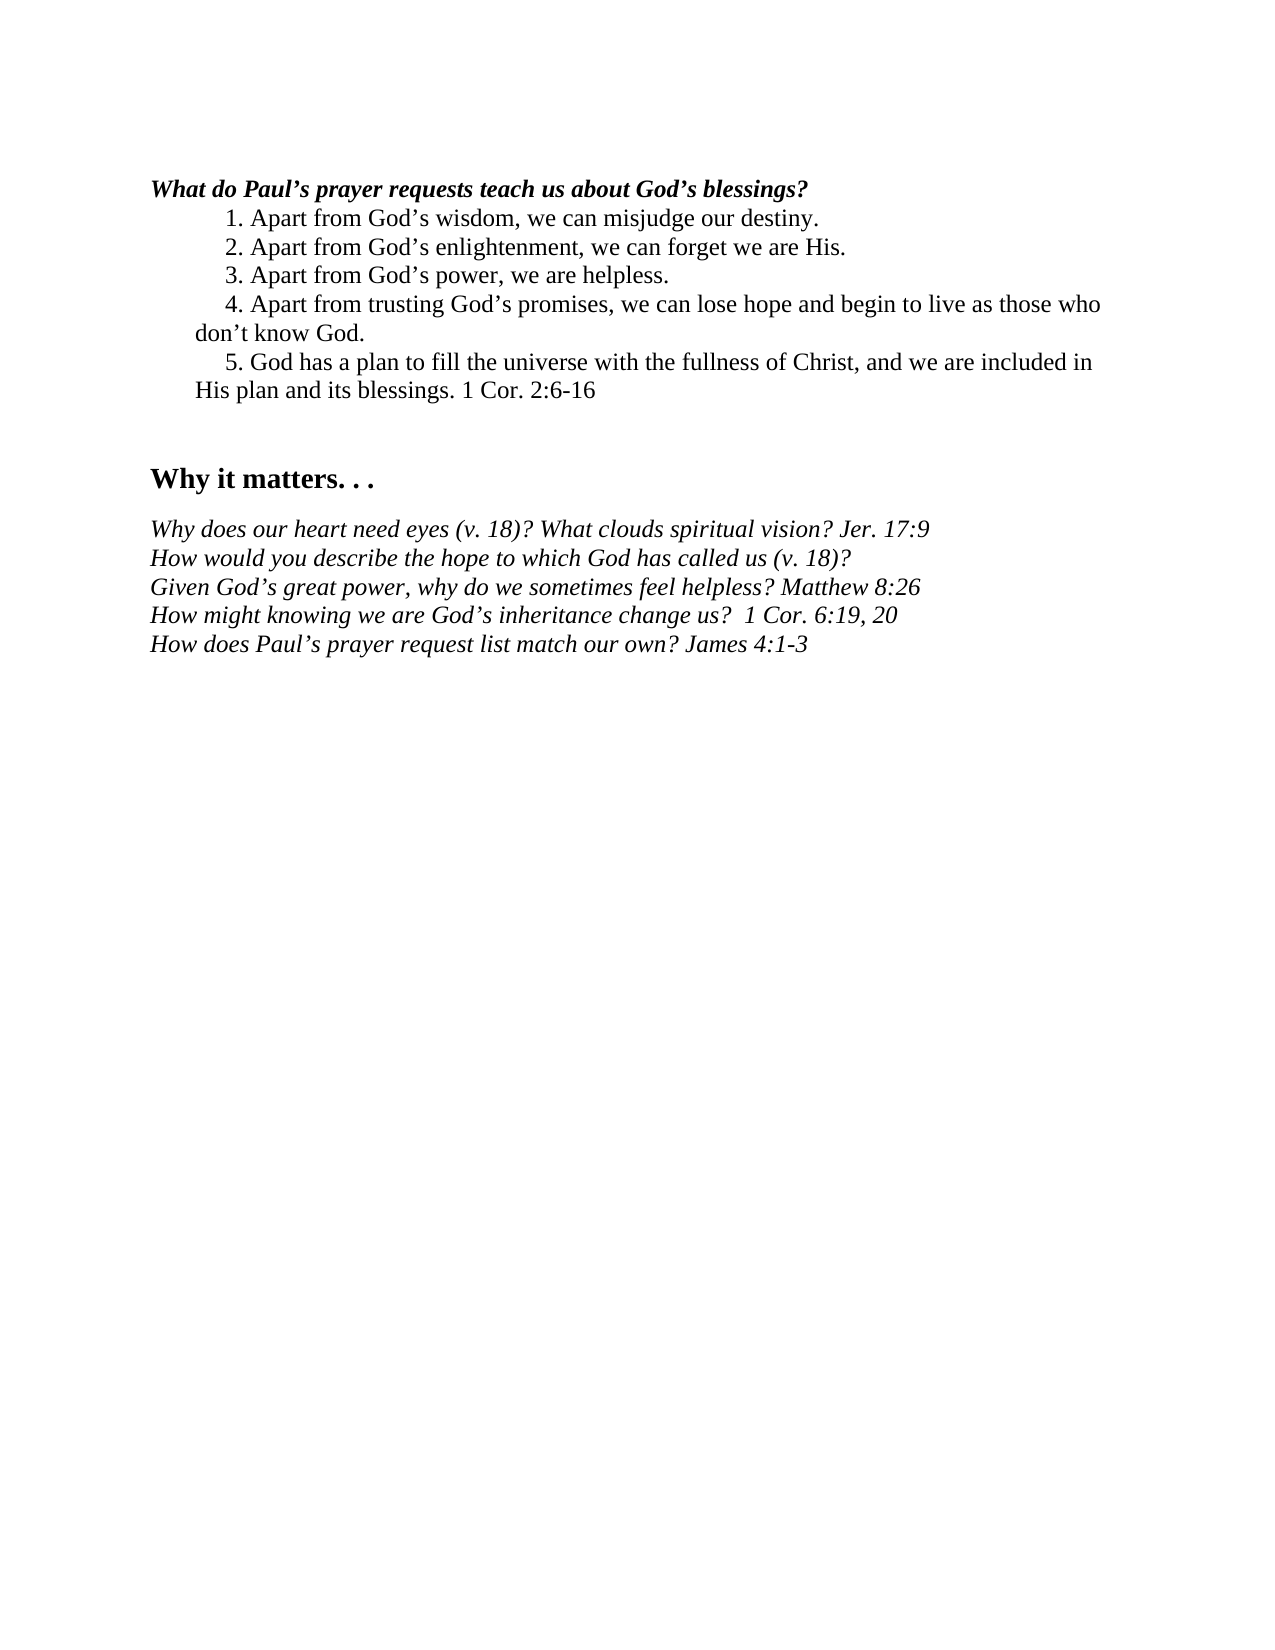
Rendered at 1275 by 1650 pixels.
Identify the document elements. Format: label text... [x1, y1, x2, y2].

text Given God’s great power, why do we sometimes feel helpless? Matthew 8:26 [150, 572, 1125, 601]
text 5. God has a plan to fill the universe with the fullness of Christ, and we are included in His plan and its blessings. 1 Cor. 2:6-16 [105, 347, 1125, 404]
text 4. Apart from trusting God’s promises, we can lose hope and begin to live as those who don’t know God. [105, 289, 1125, 347]
text What do Paul’s prayer requests teach us about God’s blessings? [150, 174, 1125, 203]
text 1. Apart from God’s wisdom, we can misjudge our destiny. [150, 203, 1125, 232]
text 2. Apart from God’s enlightenment, we can forget we are His. [150, 232, 1125, 260]
text How might knowing we are God’s inheritance change us? 1 Cor. 6:19, 20 [150, 601, 1125, 629]
text Why it matters. . . [150, 462, 1125, 495]
text 3. Apart from God’s power, we are helpless. [150, 260, 1125, 289]
text How does Paul’s prayer request list match our own? James 4:1-3 [150, 629, 1125, 658]
text How would you describe the hope to which God has called us (v. 18)? [150, 543, 1125, 572]
text Why does our heart need eyes (v. 18)? What clouds spiritual vision? Jer. 17:9 [150, 514, 1125, 543]
